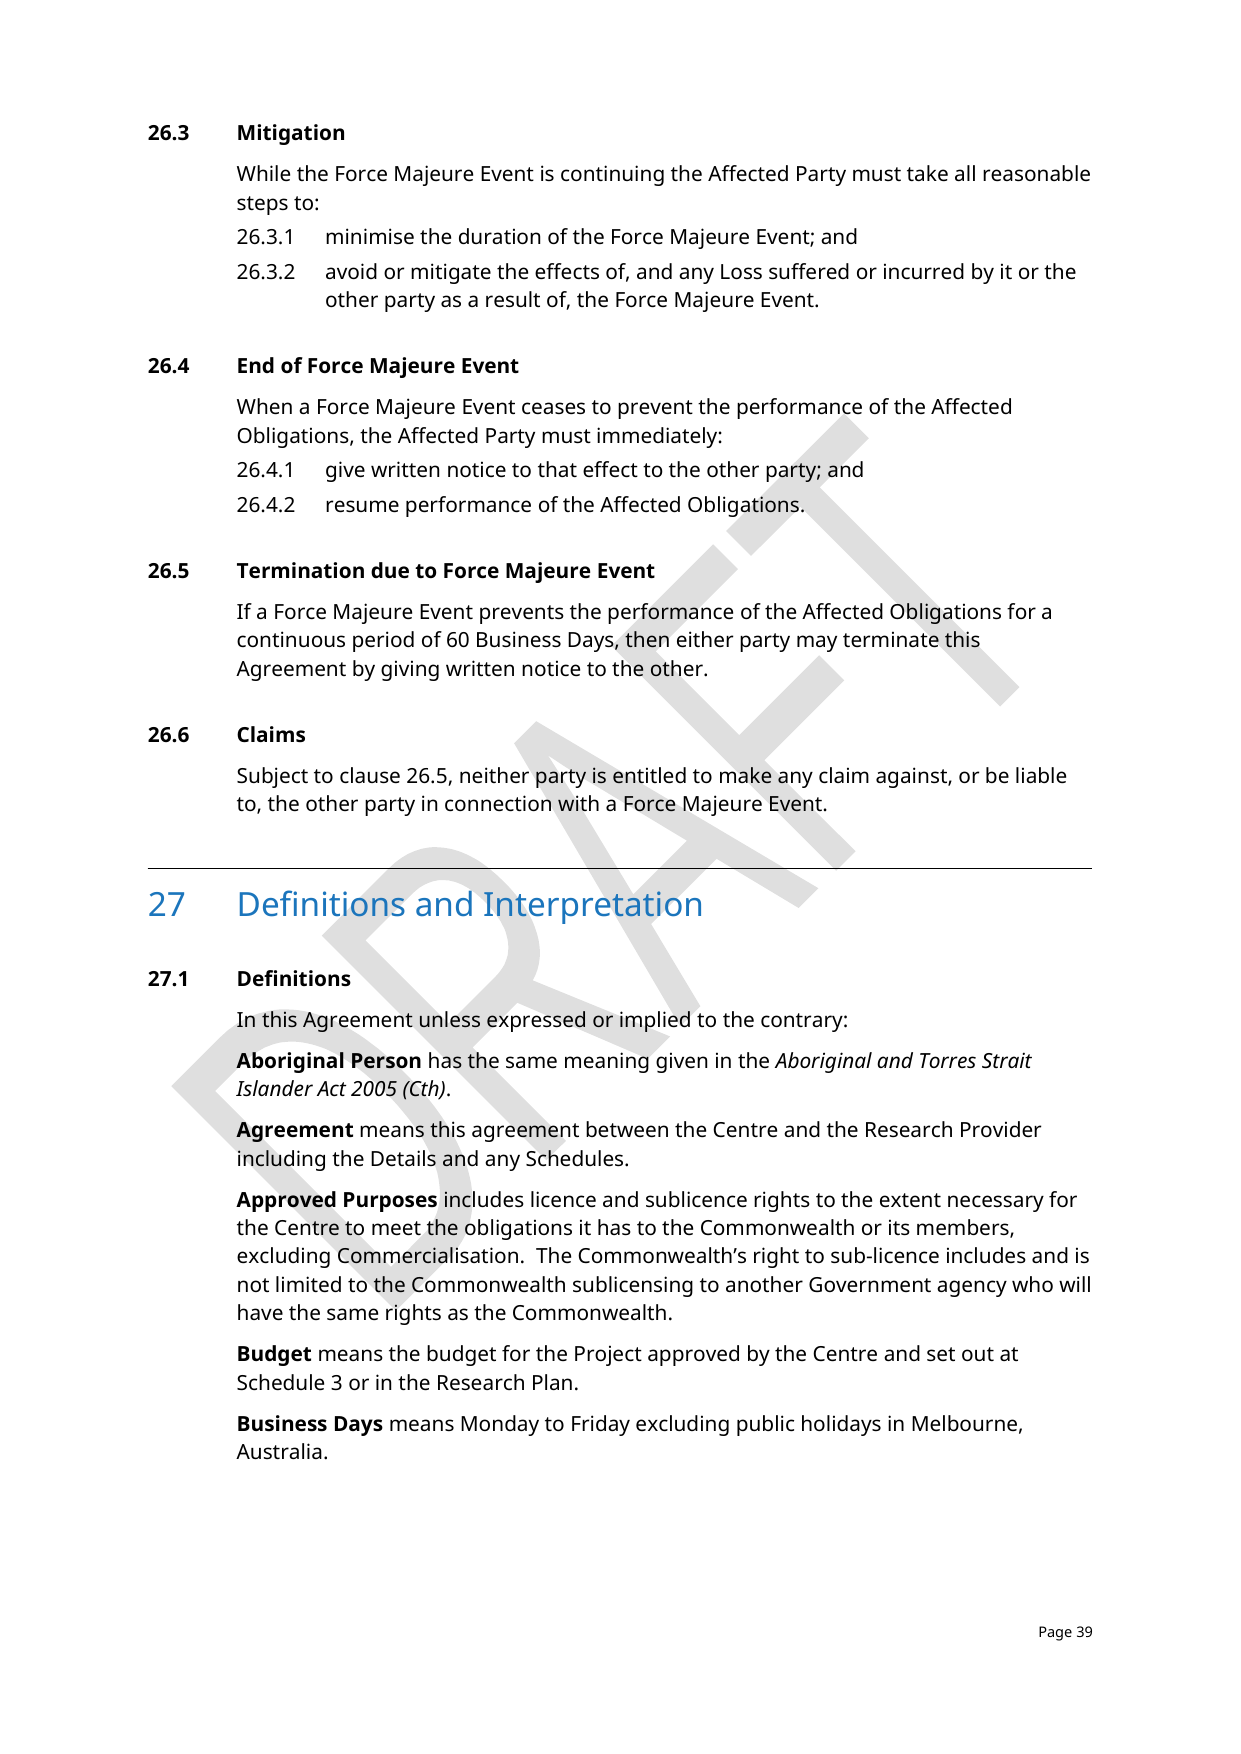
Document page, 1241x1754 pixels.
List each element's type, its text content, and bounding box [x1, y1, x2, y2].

text Business Days means Monday to Friday excluding public holidays in Melbourne, Australia. [236, 1409, 1092, 1466]
subtitle Definitions and Interpretation [148, 869, 1092, 927]
subtitle resume performance of the Affected Obligations. [236, 490, 1092, 518]
text While the Force Majeure Event is continuing the Affected Party must take all reasonable steps to: [236, 159, 1092, 216]
subtitle give written notice to that effect to the other party; and [236, 455, 1092, 484]
subtitle minimise the duration of the Force Majeure Event; and [236, 222, 1092, 251]
text Aboriginal Person has the same meaning given in the Aboriginal and Torres Strait Islander Act 2005 (Cth). [236, 1046, 1092, 1103]
subtitle Termination due to Force Majeure Event [148, 556, 1092, 584]
text Subject to clause 26.5, neither party is entitled to make any claim against, or be liable to, the other party in connection with a Force Majeure Event. [236, 761, 1092, 818]
text Budget means the budget for the Project approved by the Centre and set out at Schedule 3 or in the Research Plan. [236, 1339, 1092, 1396]
text When a Force Majeure Event ceases to prevent the performance of the Affected Obligations, the Affected Party must immediately: [236, 392, 1092, 449]
subtitle Claims [148, 720, 1092, 748]
text Agreement means this agreement between the Centre and the Research Provider including the Details and any Schedules. [236, 1115, 1092, 1172]
subtitle Mitigation [148, 118, 1092, 147]
text Approved Purposes includes licence and sublicence rights to the extent necessary for the Centre to meet the obligations it has to the Commonwealth or its members, excluding Commercialisation. The Commonwealth’s right to sub-licence includes and is not limited to the Commonwealth sublicensing to another Government agency who will have the same rights as the Commonwealth. [236, 1185, 1092, 1327]
subtitle avoid or mitigate the effects of, and any Loss suffered or incurred by it or the other party as a result of, the Force Majeure Event. [236, 257, 1092, 314]
subtitle Definitions [148, 964, 1092, 992]
text In this Agreement unless expressed or implied to the contrary: [236, 1005, 1092, 1033]
subtitle End of Force Majeure Event [148, 351, 1092, 380]
text If a Force Majeure Event prevents the performance of the Affected Obligations for a continuous period of 60 Business Days, then either party may terminate this Agreement by giving written notice to the other. [236, 597, 1092, 682]
